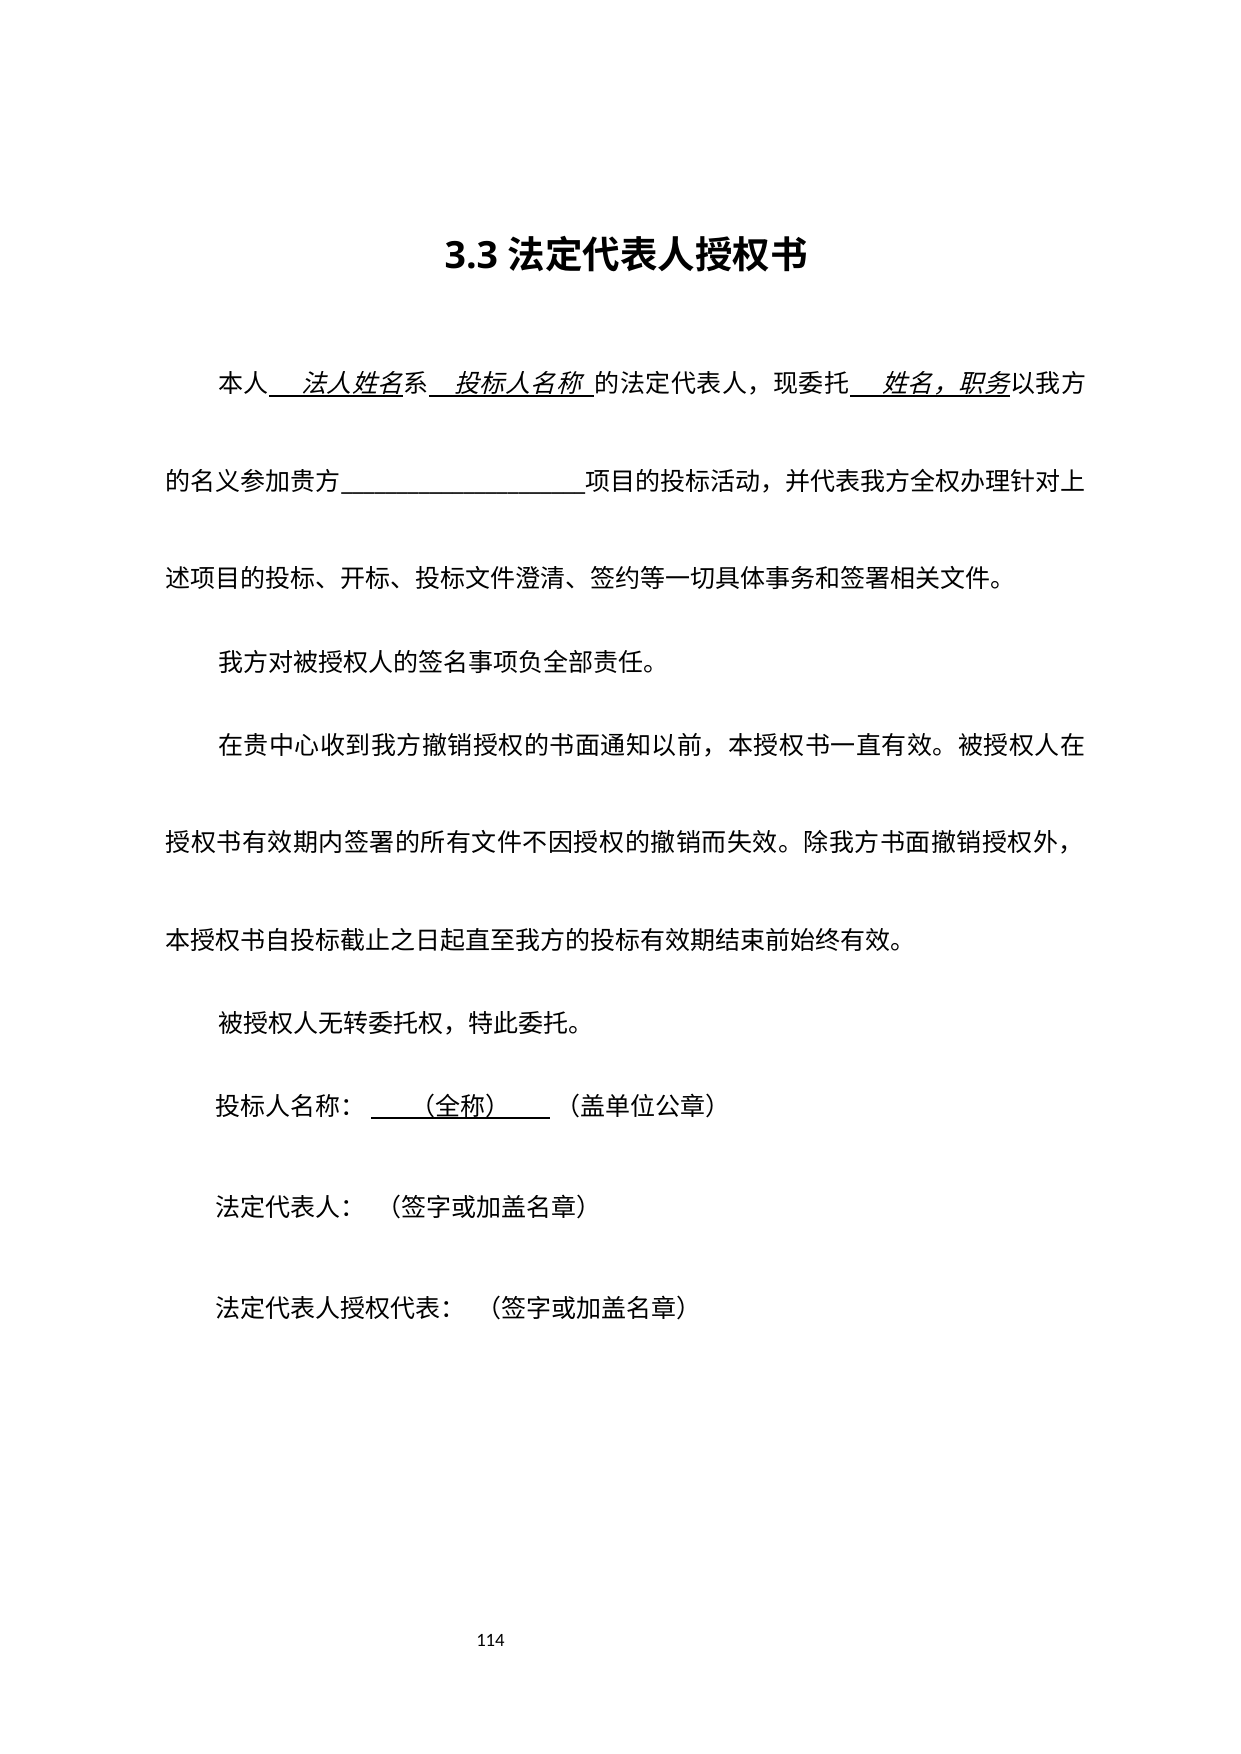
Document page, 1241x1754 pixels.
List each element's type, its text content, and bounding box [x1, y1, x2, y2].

text 投标人名称： （全称） （盖单位公章） [165, 1072, 1087, 1137]
text 法定代表人： （签字或加盖名章） [165, 1173, 1087, 1238]
text 3.3 法定代表人授权书 [165, 219, 1087, 284]
text 法定代表人授权代表： （签字或加盖名章） [165, 1274, 1087, 1339]
text 我方对被授权人的签名事项负全部责任。 [165, 628, 1087, 693]
text 被授权人无转委托权，特此委托。 [165, 989, 1087, 1054]
text 本人 法人姓名系 投标人名称 的法定代表人，现委托 姓名，职务以我方的名义参加贵方______________________项目的投标活动，并代表我方全权办理针对上述项目的投标、开标、投标文件澄清、签约等一切具体事务和签署相关文件。 [165, 349, 1087, 609]
text 在贵中心收到我方撤销授权的书面通知以前，本授权书一直有效。被授权人在授权书有效期内签署的所有文件不因授权的撤销而失效。除我方书面撤销授权外，本授权书自投标截止之日起直至我方的投标有效期结束前始终有效。 [165, 711, 1087, 971]
